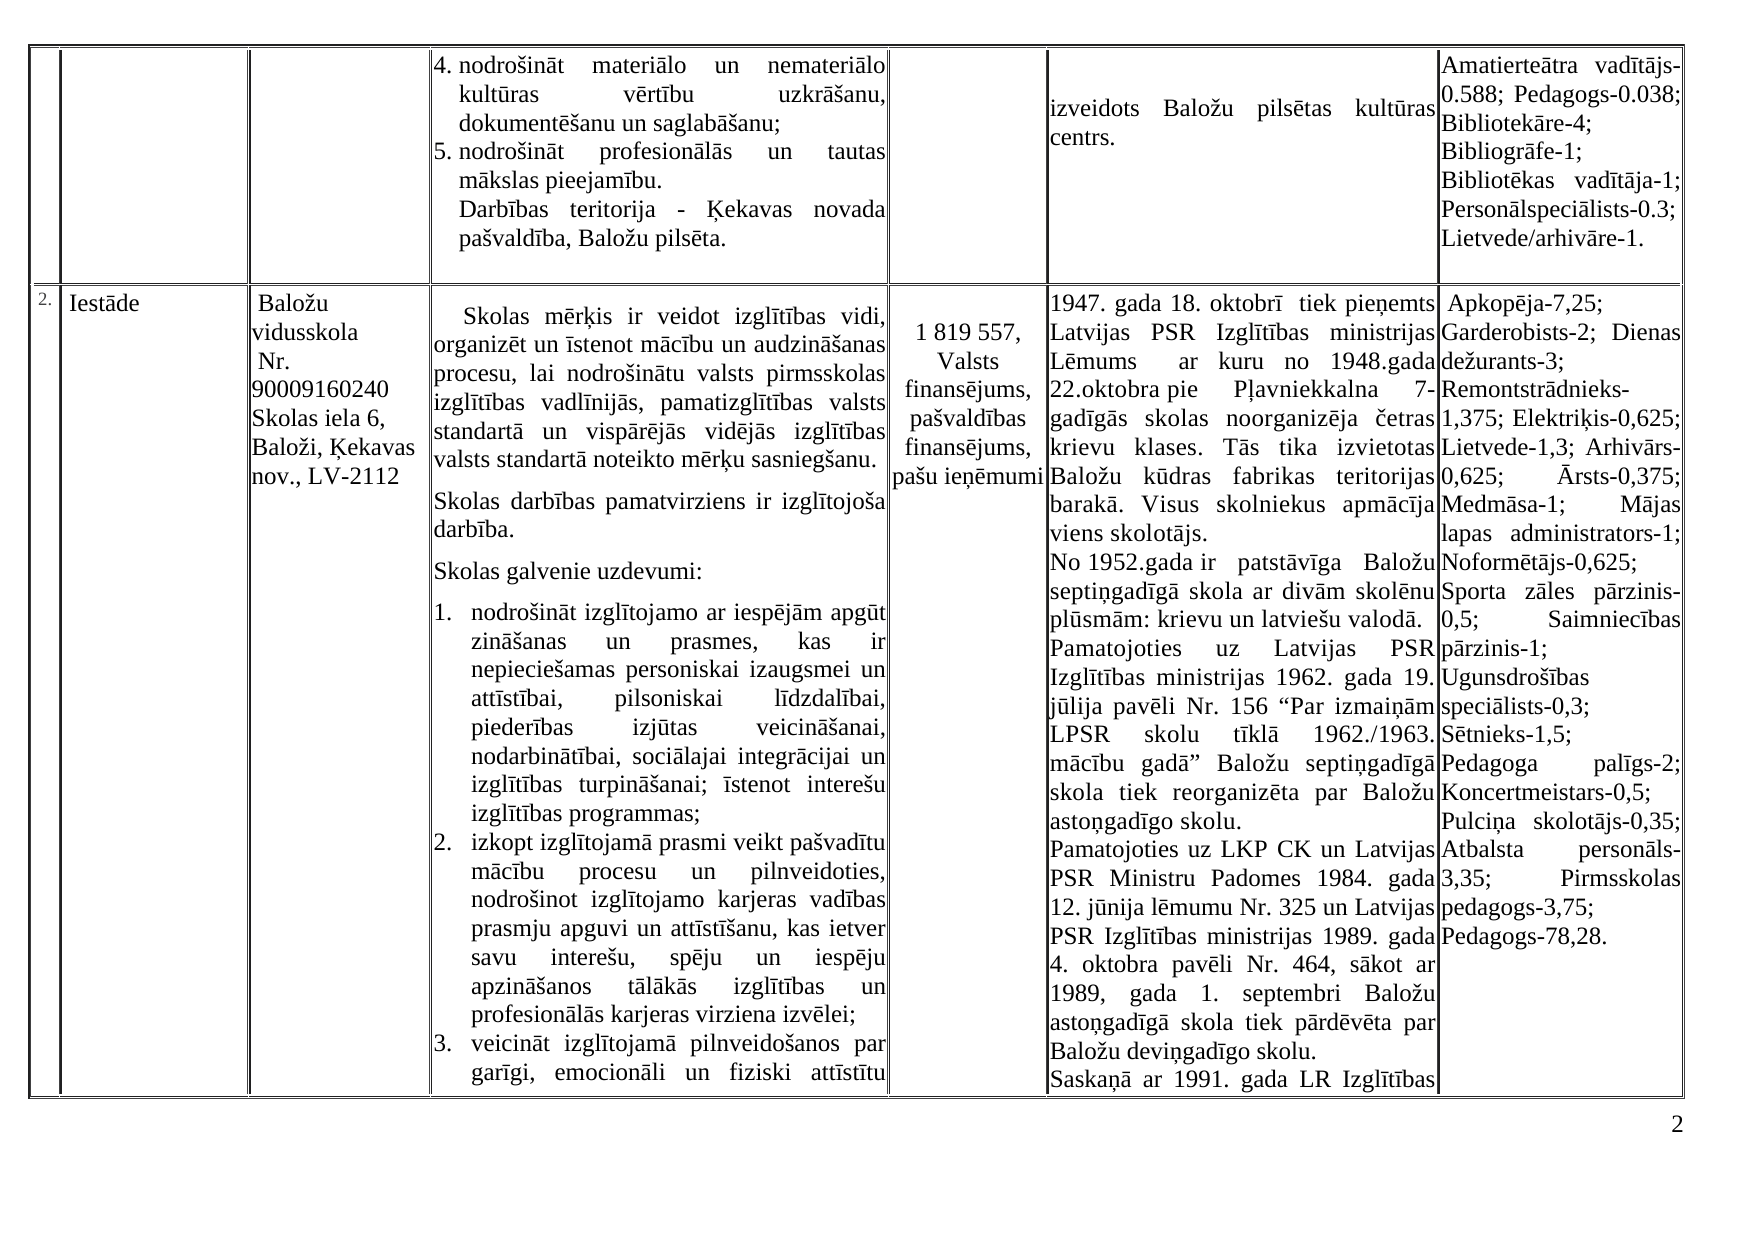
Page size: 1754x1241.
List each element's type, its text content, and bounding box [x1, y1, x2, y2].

table_cell 1. [31, 46, 60, 283]
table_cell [431, 286, 888, 1096]
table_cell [889, 46, 1047, 283]
table_cell Iestāde [60, 283, 249, 1096]
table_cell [889, 286, 1047, 1096]
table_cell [1047, 48, 1438, 283]
table_cell 2. [30, 283, 60, 1096]
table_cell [1047, 286, 1438, 1096]
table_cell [1438, 48, 1682, 283]
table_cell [1438, 283, 1683, 1096]
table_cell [431, 48, 888, 283]
table_cell Iestāde [60, 46, 249, 283]
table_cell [249, 48, 431, 283]
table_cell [249, 286, 431, 1096]
